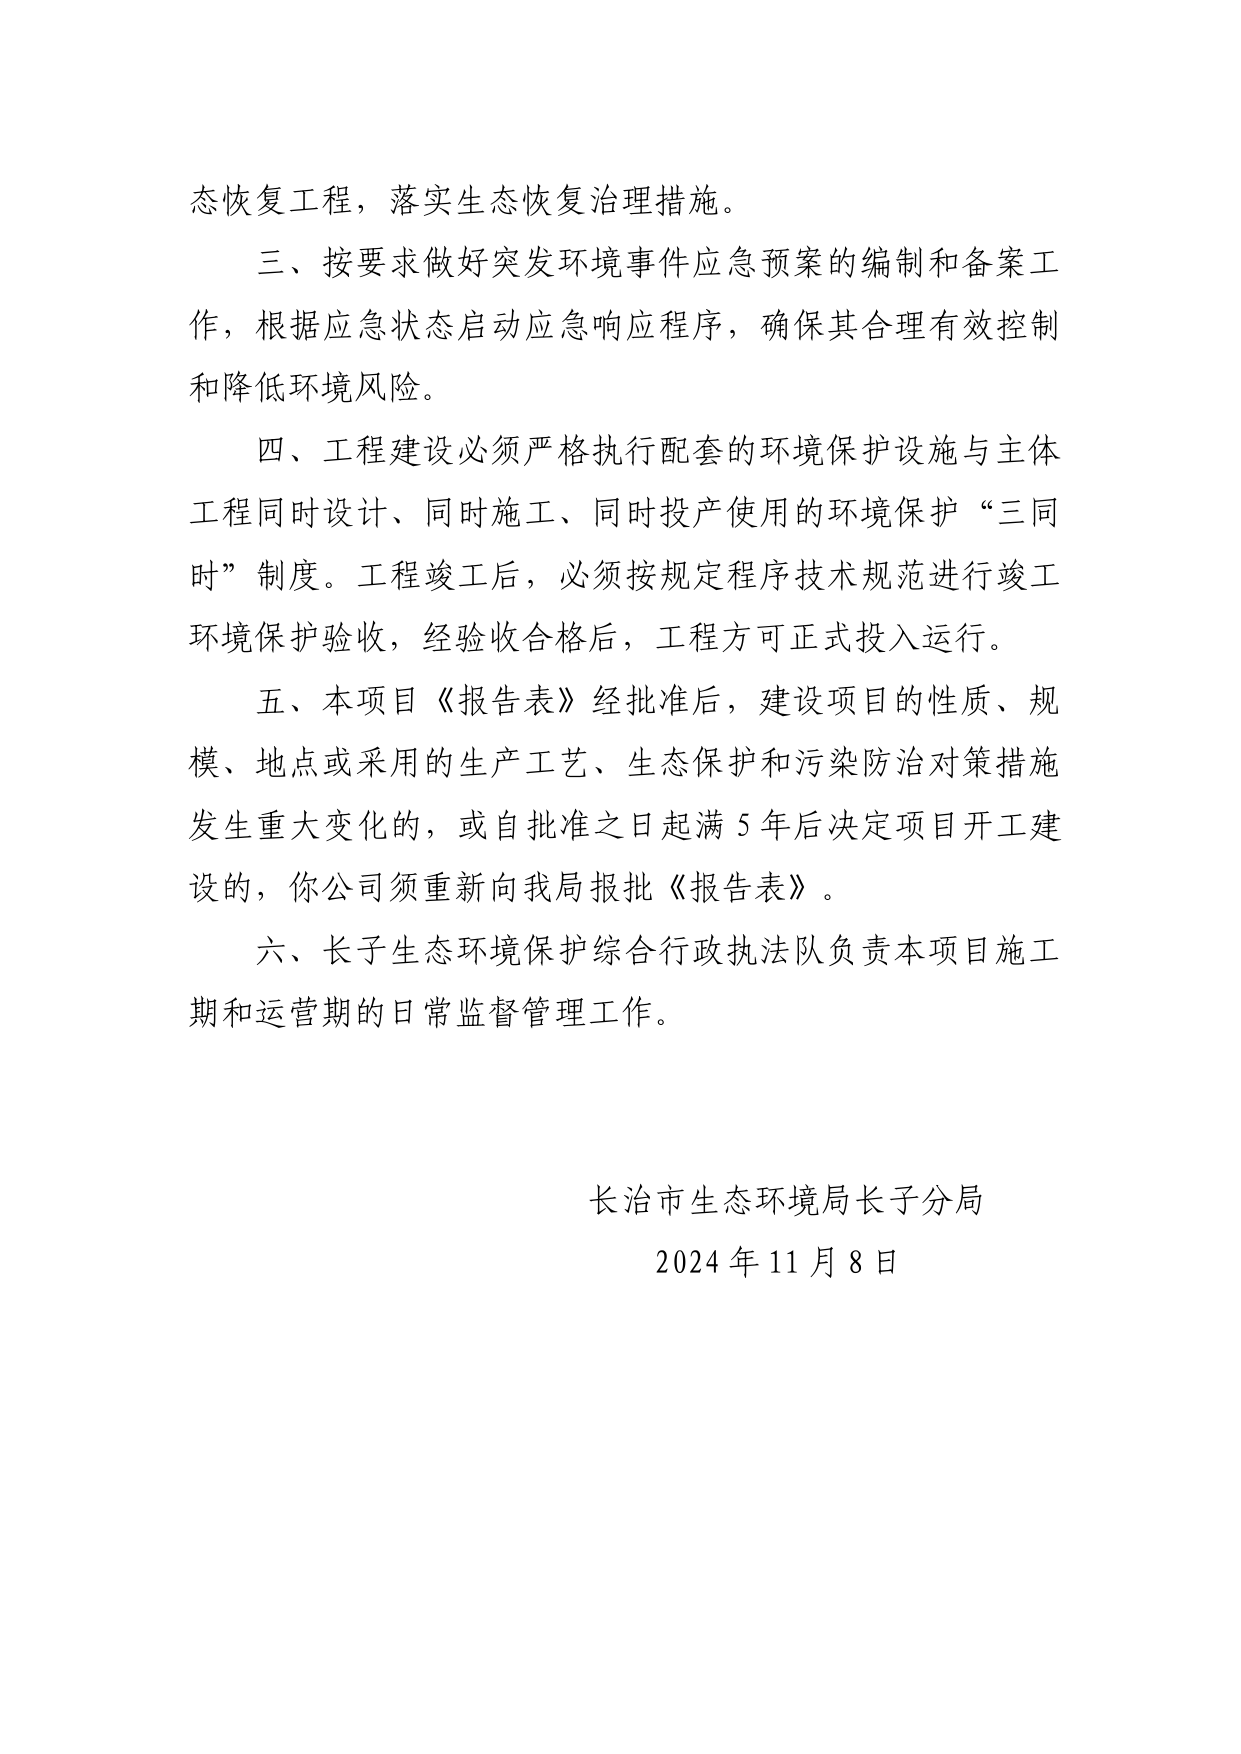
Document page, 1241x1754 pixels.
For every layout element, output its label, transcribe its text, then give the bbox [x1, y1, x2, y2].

text 三、按要求做好突发环境事件应急预案的编制和备案工作，根据应急状态启动应急响应程序，确保其合理有效控制和降低环境风险。 [187, 224, 1063, 412]
text 四、工程建设必须严格执行配套的环境保护设施与主体工程同时设计、同时施工、同时投产使用的环境保护“三同时”制度。工程竣工后，必须按规定程序技术规范进行竣工环境保护验收，经验收合格后，工程方可正式投入运行。 [187, 412, 1063, 662]
text 长治市生态环境局长子分局 [187, 1162, 1063, 1224]
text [187, 162, 1063, 224]
text 六、长子生态环境保护综合行政执法队负责本项目施工期和运营期的日常监督管理工作。 [187, 912, 1063, 1037]
text 2024年11月8日 [187, 1224, 1063, 1287]
text 五、本项目《报告表》经批准后，建设项目的性质、规模、地点或采用的生产工艺、生态保护和污染防治对策措施发生重大变化的，或自批准之日起满5年后决定项目开工建设的，你公司须重新向我局报批《报告表》。 [187, 662, 1063, 912]
